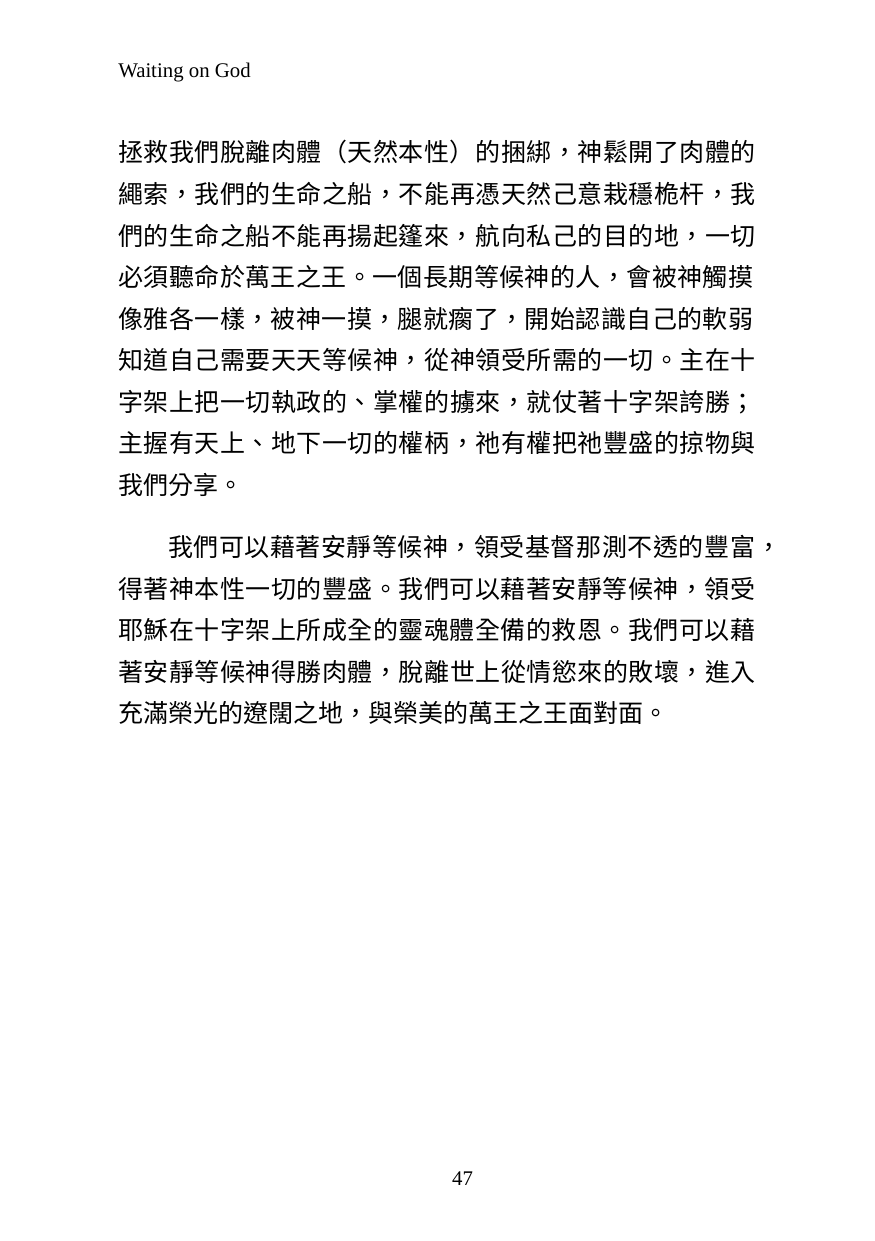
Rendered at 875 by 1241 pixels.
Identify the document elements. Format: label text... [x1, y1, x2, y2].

text 我們可以藉著安靜等候神，領受基督那測不透的豐富，得著神本性一切的豐盛。我們可以藉著安靜等候神，領受耶穌在十字架上所成全的靈魂體全備的救恩。我們可以藉著安靜等候神得勝肉體，脫離世上從情慾來的敗壞，進入充滿榮光的遼闊之地，與榮美的萬王之王面對面。 [118, 525, 756, 733]
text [118, 130, 756, 504]
